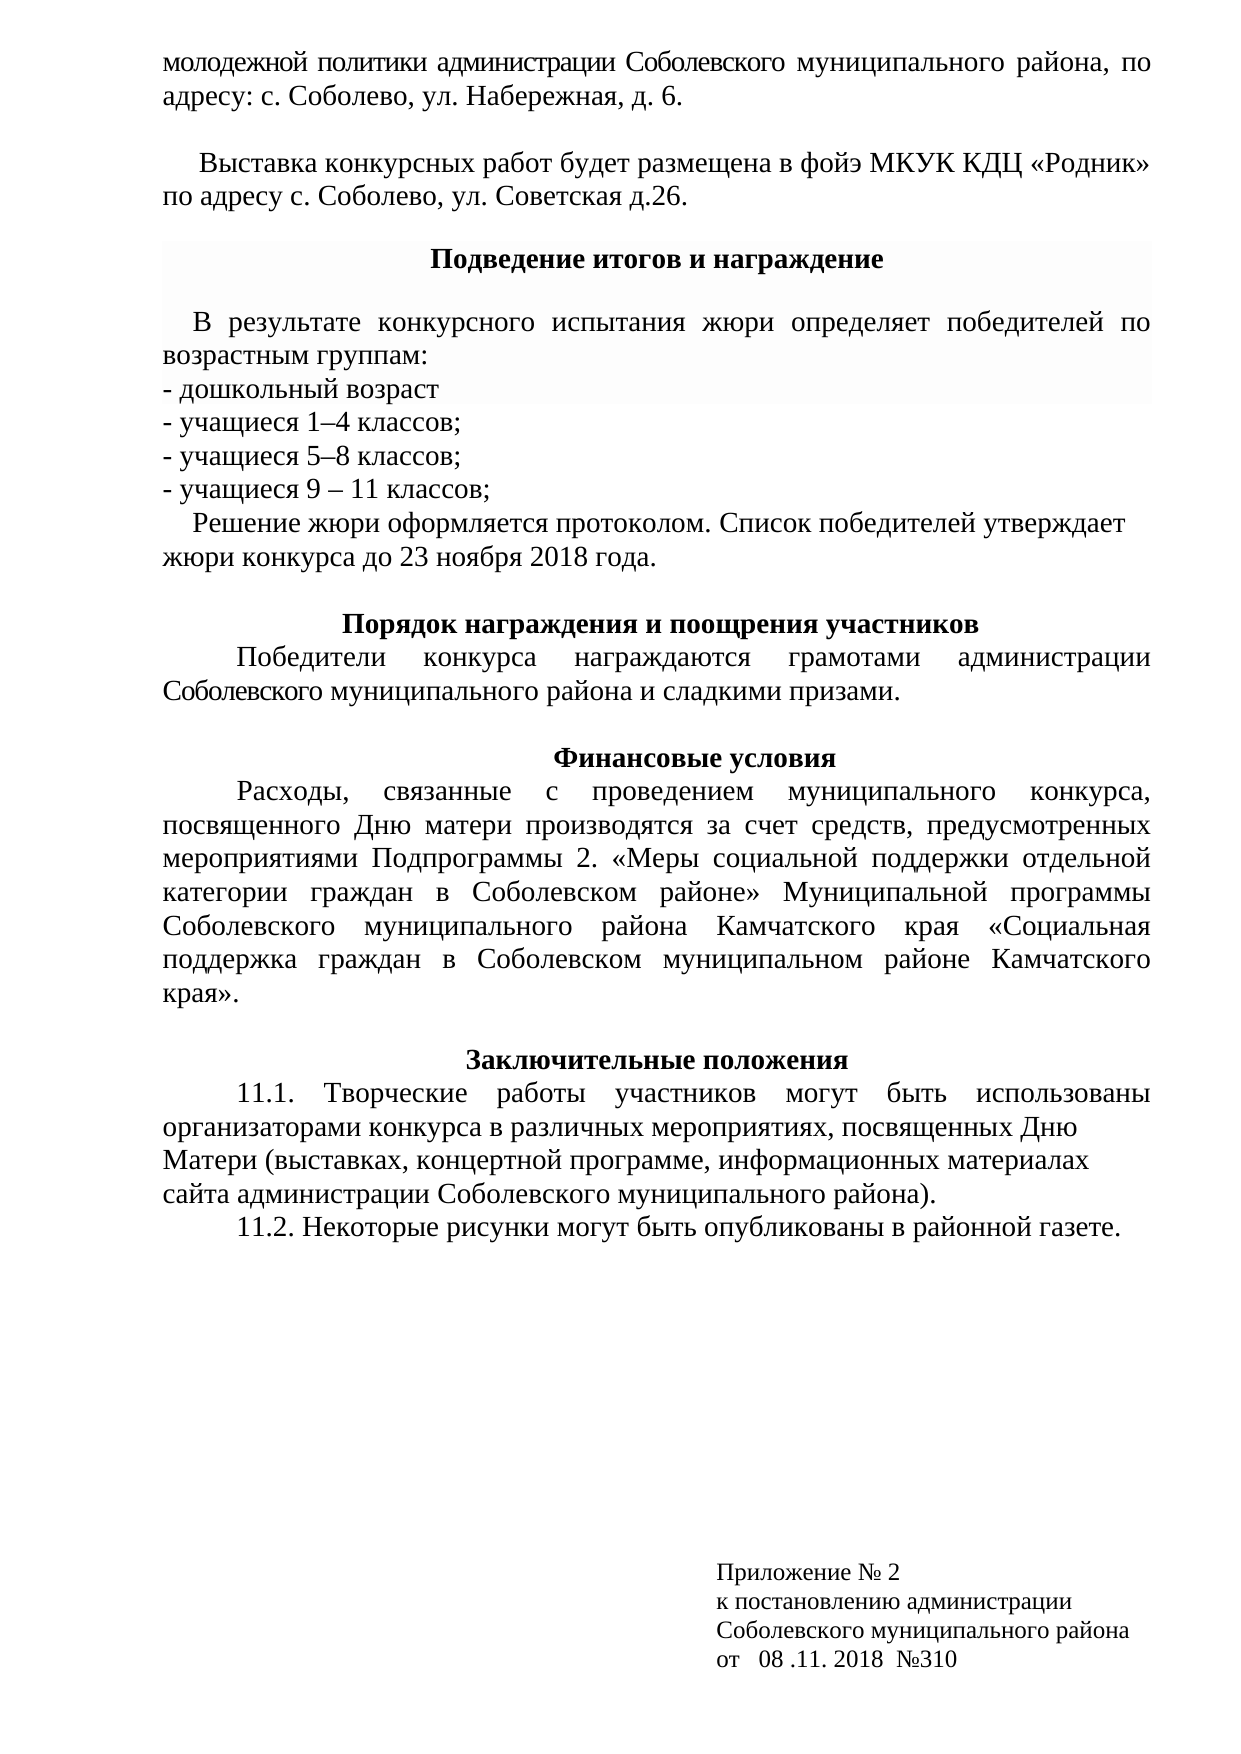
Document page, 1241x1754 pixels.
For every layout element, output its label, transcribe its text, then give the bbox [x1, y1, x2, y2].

text - учащиеся 9 – 11 классов; [162, 472, 1152, 505]
text Заключительные положения [162, 1042, 1152, 1075]
text 11.1. Творческие работы участников могут быть использованы организаторами конкурса в различных мероприятиях, посвященных Дню [162, 1075, 1152, 1142]
text - учащиеся 5–8 классов; [162, 438, 1152, 472]
text В результате конкурсного испытания жюри определяет победителей по возрастным группам: [162, 304, 1152, 371]
text Финансовые условия [237, 740, 1152, 773]
text Порядок награждения и поощрения участников [162, 606, 1152, 639]
text Решение жюри оформляется протоколом. Список победителей утверждает жюри конкурса до 23 ноября 2018 года. [162, 505, 1152, 572]
table_header [705, 1558, 1163, 1754]
text сайта администрации Соболевского муниципального района). [162, 1176, 1152, 1209]
text Матери (выставках, концертной программе, информационных материалах [162, 1142, 1152, 1176]
text Расходы, связанные с проведением муниципального конкурса, посвященного Дню матери производятся за счет средств, предусмотренных мероприятиями Подпрограммы 2. «Меры социальной поддержки отдельной категории граждан в Соболевском районе» Муниципальной программы Соболевского муниципального района Камчатского края «Социальная поддержка граждан в Соболевском муниципальном районе Камчатского края». [162, 773, 1152, 1008]
text Выставка конкурсных работ будет размещена в фойэ МКУК КДЦ «Родник» по адресу с. Соболево, ул. Советская д.26. [162, 145, 1152, 212]
text - учащиеся 1–4 классов; [162, 404, 1152, 438]
text - дошкольный возраст [162, 371, 1152, 404]
text Подведение итогов и награждение [162, 241, 1152, 275]
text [162, 44, 1152, 111]
text Победители конкурса награждаются грамотами администрации Соболевского муниципального района и сладкими призами. [162, 639, 1152, 706]
text 11.2. Некоторые рисунки могут быть опубликованы в районной газете. [162, 1209, 1152, 1243]
